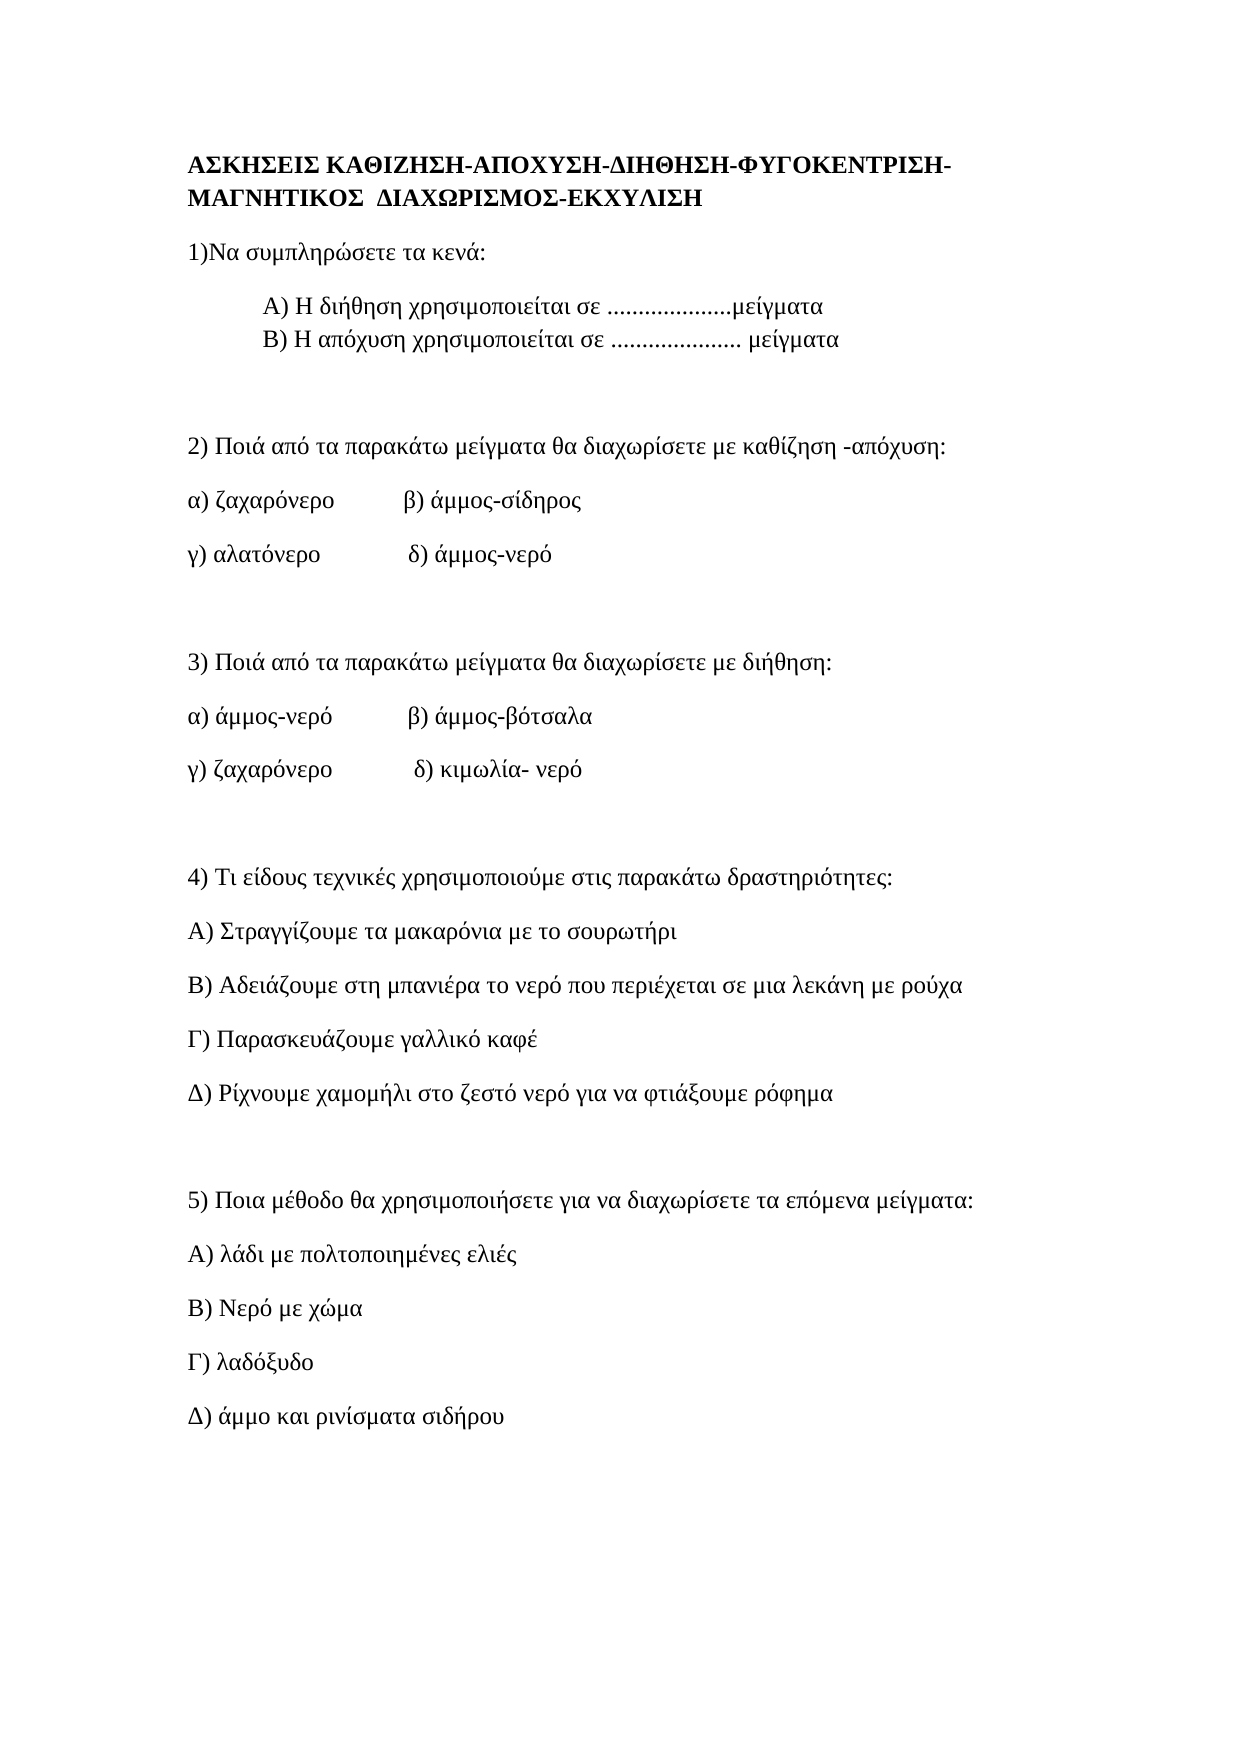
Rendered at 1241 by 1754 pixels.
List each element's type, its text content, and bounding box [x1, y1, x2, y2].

text Α) Στραγγίζουμε τα μακαρόνια με το σουρωτήρι [187, 916, 1053, 945]
text Γ) λαδόξυδο [187, 1347, 1053, 1376]
text Β) Νερό με χώμα [187, 1293, 1053, 1322]
text 5) Ποια μέθοδο θα χρησιμοποιήσετε για να διαχωρίσετε τα επόμενα μείγματα: [187, 1185, 1053, 1214]
text γ) ζαχαρόνερο δ) κιμωλία- νερό [187, 754, 1053, 783]
text γ) αλατόνερο δ) άμμος-νερό [187, 539, 1053, 568]
list Β) Η απόχυση χρησιμοποιείται σε ..................... μείγματα [262, 324, 1053, 352]
text α) άμμος-νερό β) άμμος-βότσαλα [187, 701, 1053, 729]
text Β) Αδειάζουμε στη μπανιέρα το νερό που περιέχεται σε μια λεκάνη με ρούχα [187, 970, 1053, 999]
text Δ) Ρίχνουμε χαμομήλι στο ζεστό νερό για να φτιάξουμε ρόφημα [187, 1078, 1053, 1106]
text ΑΣΚΗΣΕΙΣ ΚΑΘΙΖΗΣΗ-ΑΠΟΧΥΣΗ-ΔΙΗΘΗΣΗ-ΦΥΓΟΚΕΝΤΡΙΣΗ- ΜΑΓΝΗΤΙΚΟΣ ΔΙΑΧΩΡΙΣΜΟΣ-ΕΚΧΥΛΙΣΗ [187, 150, 1053, 212]
text Γ) Παρασκευάζουμε γαλλικό καφέ [187, 1024, 1053, 1053]
text Δ) άμμο και ρινίσματα σιδήρου [187, 1401, 1053, 1429]
text 2) Ποιά από τα παρακάτω μείγματα θα διαχωρίσετε με καθίζηση -απόχυση: [187, 431, 1053, 460]
text Α) λάδι με πολτοποιημένες ελιές [187, 1239, 1053, 1268]
text α) ζαχαρόνερο β) άμμος-σίδηρος [187, 485, 1053, 514]
list Α) Η διήθηση χρησιμοποιείται σε ....................μείγματα [262, 291, 1053, 319]
text 1)Να συμπληρώσετε τα κενά: [187, 237, 1053, 266]
text 3) Ποιά από τα παρακάτω μείγματα θα διαχωρίσετε με διήθηση: [187, 647, 1053, 676]
text 4) Τι είδους τεχνικές χρησιμοποιούμε στις παρακάτω δραστηριότητες: [187, 862, 1053, 891]
